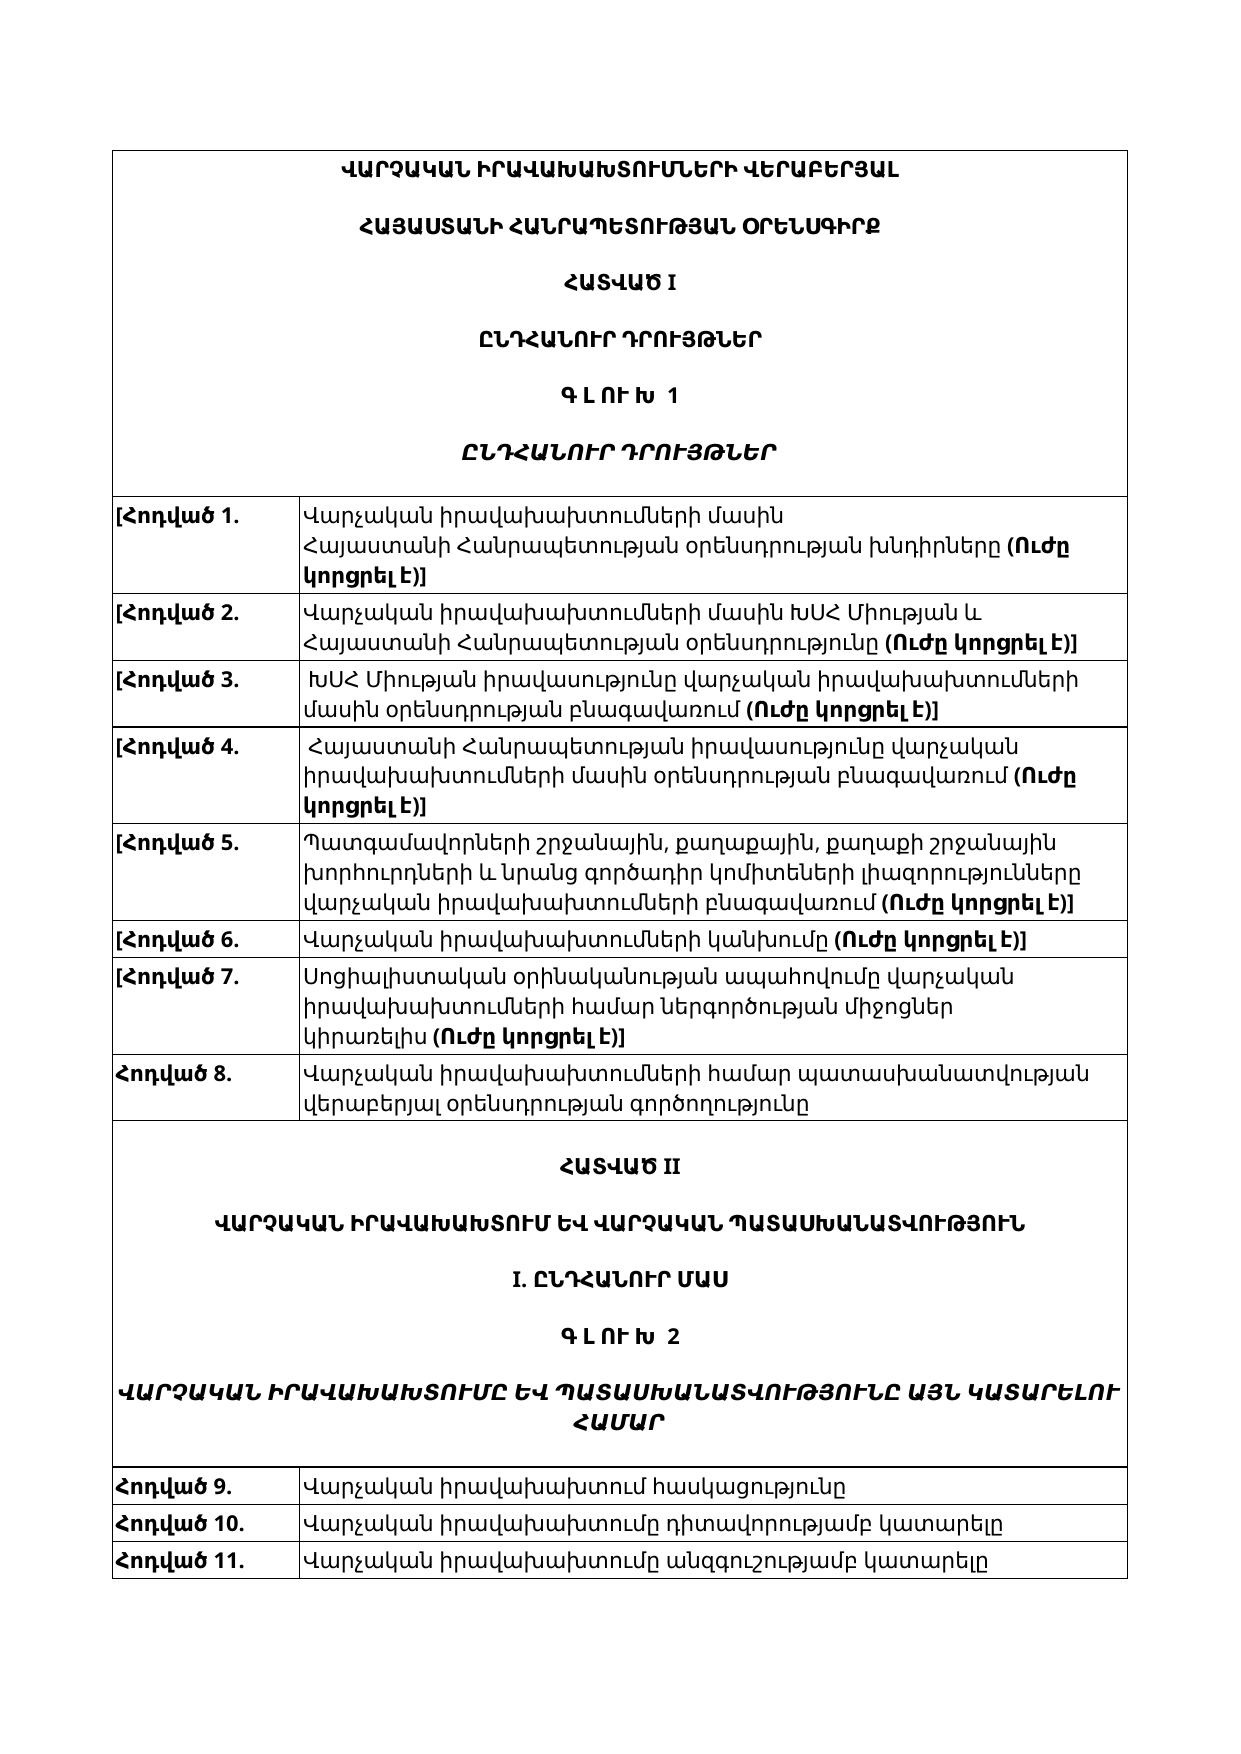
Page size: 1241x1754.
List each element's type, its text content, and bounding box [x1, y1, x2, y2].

table_cell Վարչական իրավախախտումը դիտավորությամբ կատարելը [300, 1505, 1127, 1541]
table_cell Վարչական իրավախախտում հասկացությունը [300, 1468, 1127, 1503]
table_cell Սոցիալիստական օրինականության ապահովումը վարչական իրավախախտումների համար ներգործության միջոցներ կիրառելիս (Ուժը կորցրել է)] [300, 958, 1127, 1053]
table_header ՎԱՐՉԱԿԱՆ ԻՐԱՎԱԽԱԽՏՈՒՄՆԵՐԻ ՎԵՐԱԲԵՐՅԱԼ ՀԱՅԱՍՏԱՆԻ ՀԱՆՐԱՊԵՏՈՒԹՅԱՆ ՕՐԵՆՍԳԻՐՔ ՀԱՏՎԱԾ I ԸՆԴՀԱՆՈՒՐ ԴՐՈՒՅԹՆԵՐ Գ Լ ՈՒ Խ 1 ԸՆԴՀԱՆՈՒՐ ԴՐՈՒՅԹՆԵՐ [113, 151, 1127, 496]
table_cell Հոդված 11. [113, 1542, 299, 1578]
table_cell [Հոդված 4. [113, 728, 299, 823]
table_cell [Հոդված 6. [113, 921, 299, 957]
table_cell [Հոդված 1. [113, 497, 299, 593]
table_cell Վարչական իրավախախտումների համար պատասխանատվության վերաբերյալ օրենսդրության գործողությունը [300, 1055, 1127, 1120]
table_cell Վարչական իրավախախտումների մասին Հայաստանի Հանրապետության օրենսդրության խնդիրները (Ուժը կորցրել է)] [300, 497, 1127, 593]
table_cell Հայաստանի Հանրապետության իրավասությունը վարչական իրավախախտումների մասին օրենսդրության բնագավառում (Ուժը կորցրել է)] [300, 728, 1127, 823]
table_cell [Հոդված 7. [113, 958, 299, 1053]
table_cell Պատգամավորների շրջանային, քաղաքային, քաղաքի շրջանային խորհուրդների և նրանց գործադիր կոմիտեների լիազորությունները վարչական իրավախախտումների բնագավառում (Ուժը կորցրել է)] [300, 824, 1127, 920]
table_cell Վարչական իրավախախտումը անզգուշությամբ կատարելը [300, 1542, 1127, 1578]
table_cell ՀԱՏՎԱԾ II ՎԱՐՉԱԿԱՆ ԻՐԱՎԱԽԱԽՏՈՒՄ ԵՎ ՎԱՐՉԱԿԱՆ ՊԱՏԱՍԽԱՆԱՏՎՈՒԹՅՈՒՆ I. ԸՆԴՀԱՆՈՒՐ ՄԱՍ Գ Լ ՈՒ Խ 2 ՎԱՐՉԱԿԱՆ ԻՐԱՎԱԽԱԽՏՈՒՄԸ ԵՎ ՊԱՏԱՍԽԱՆԱՏՎՈՒԹՅՈՒՆԸ ԱՅՆ ԿԱՏԱՐԵԼՈՒ ՀԱՄԱՐ [113, 1121, 1127, 1466]
table_cell Հոդված 9. [113, 1468, 299, 1503]
table_cell [Հոդված 3. [113, 661, 299, 726]
table_cell Հոդված 10. [113, 1505, 299, 1541]
table_cell Հոդված 8. [113, 1055, 299, 1120]
table_cell Վարչական իրավախախտումների մասին ԽՍՀ Միության և Հայաստանի Հանրապետության օրենսդրությունը (Ուժը կորցրել է)] [300, 594, 1127, 659]
table_cell Վարչական իրավախախտումների կանխումը (Ուժը կորցրել է)] [300, 921, 1127, 957]
table_cell [Հոդված 2. [113, 594, 299, 659]
table_cell ԽՍՀ Միության իրավասությունը վարչական իրավախախտումների մասին օրենսդրության բնագավառում (Ուժը կորցրել է)] [300, 661, 1127, 726]
table_cell [Հոդված 5. [113, 824, 299, 920]
